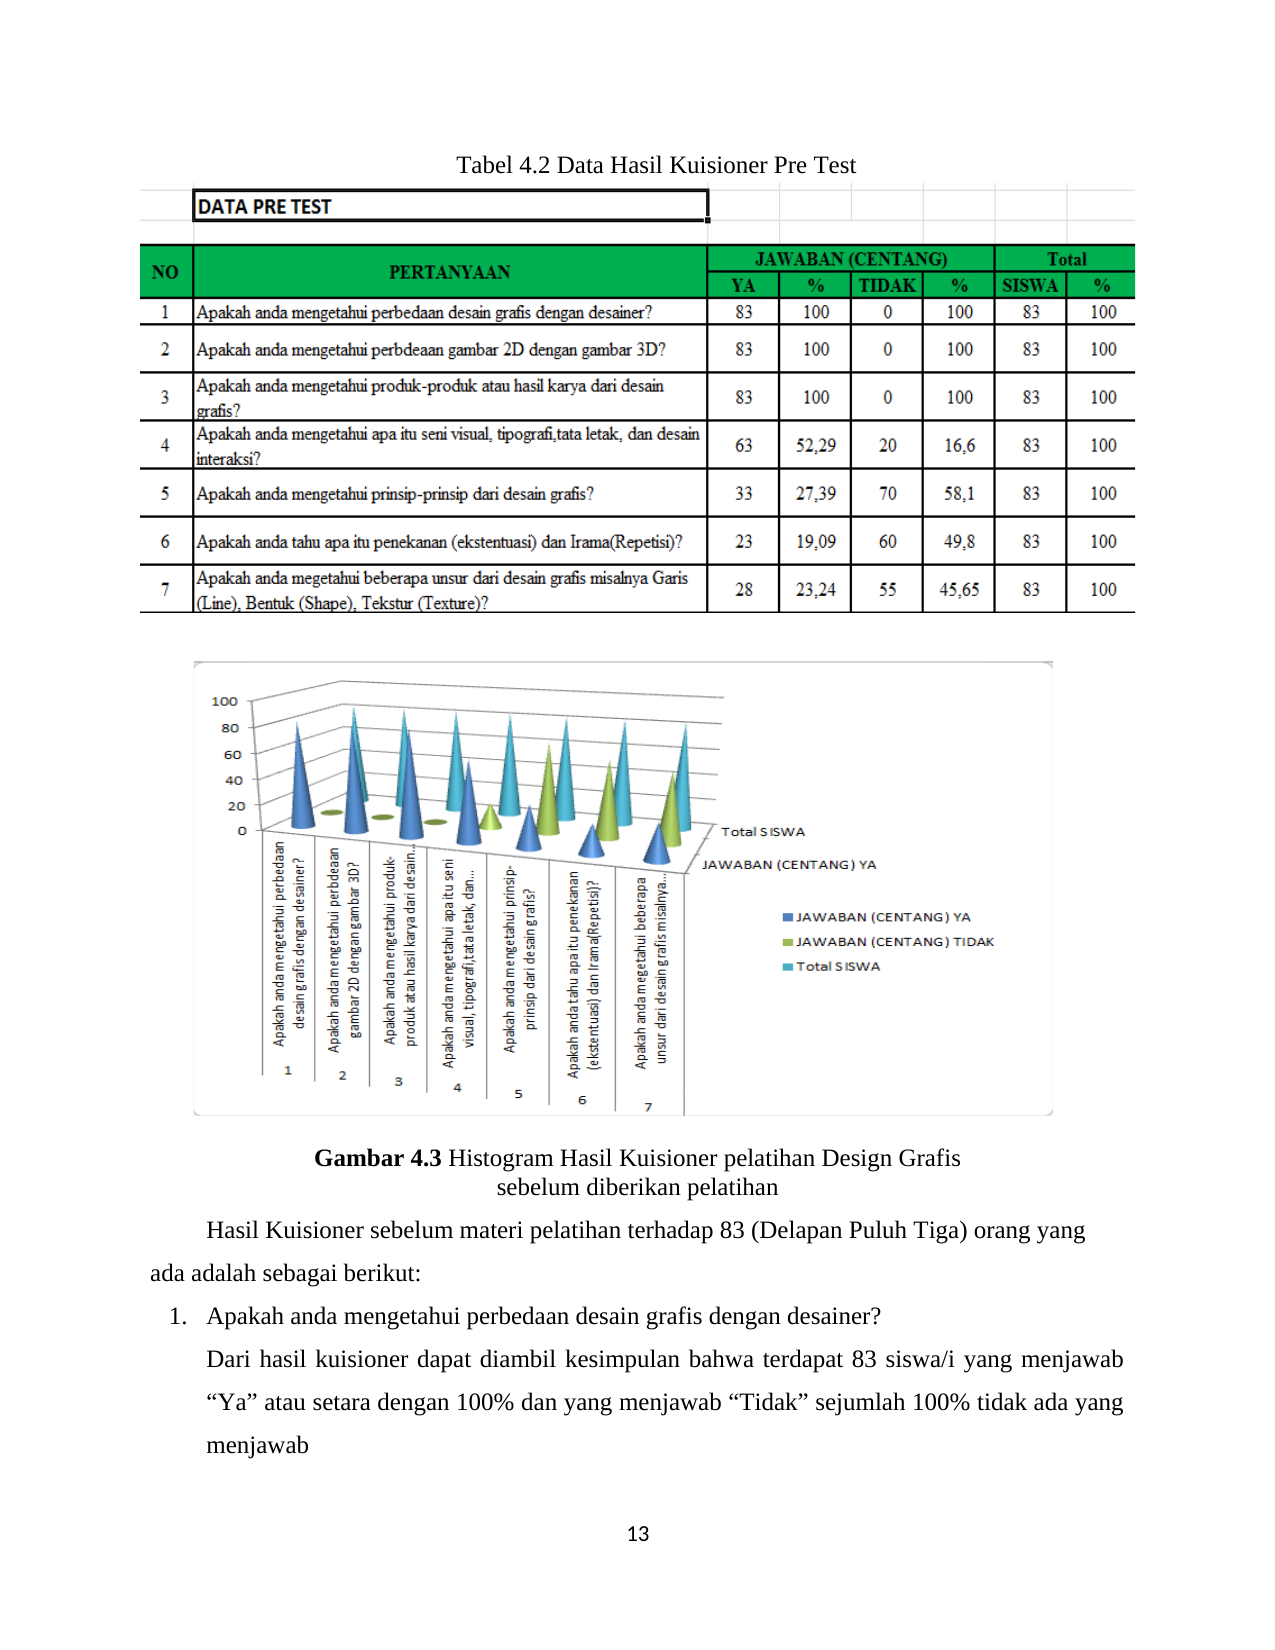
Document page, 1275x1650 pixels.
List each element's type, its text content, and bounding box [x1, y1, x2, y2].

text Tabel 4.2 Data Hasil Kuisioner Pre Test [150, 150, 1125, 179]
text sebelum diberikan pelatihan [150, 1172, 1125, 1201]
text Hasil Kuisioner sebelum materi pelatihan terhadap 83 (Delapan Puluh Tiga) orang yang ada adalah sebagai berikut: [150, 1215, 1125, 1287]
text Gambar 4.3 Histogram Hasil Kuisioner pelatihan Design Grafis [150, 1143, 1125, 1172]
picture [140, 183, 1136, 613]
picture [193, 661, 1053, 1116]
list Apakah anda mengetahui perbedaan desain grafis dengan desainer? [169, 1301, 1125, 1330]
text Dari hasil kuisioner dapat diambil kesimpulan bahwa terdapat 83 siswa/i yang menjawab “Ya” atau setara dengan 100% dan yang menjawab “Tidak” sejumlah 100% tidak ada yang menjawab [206, 1344, 1125, 1459]
